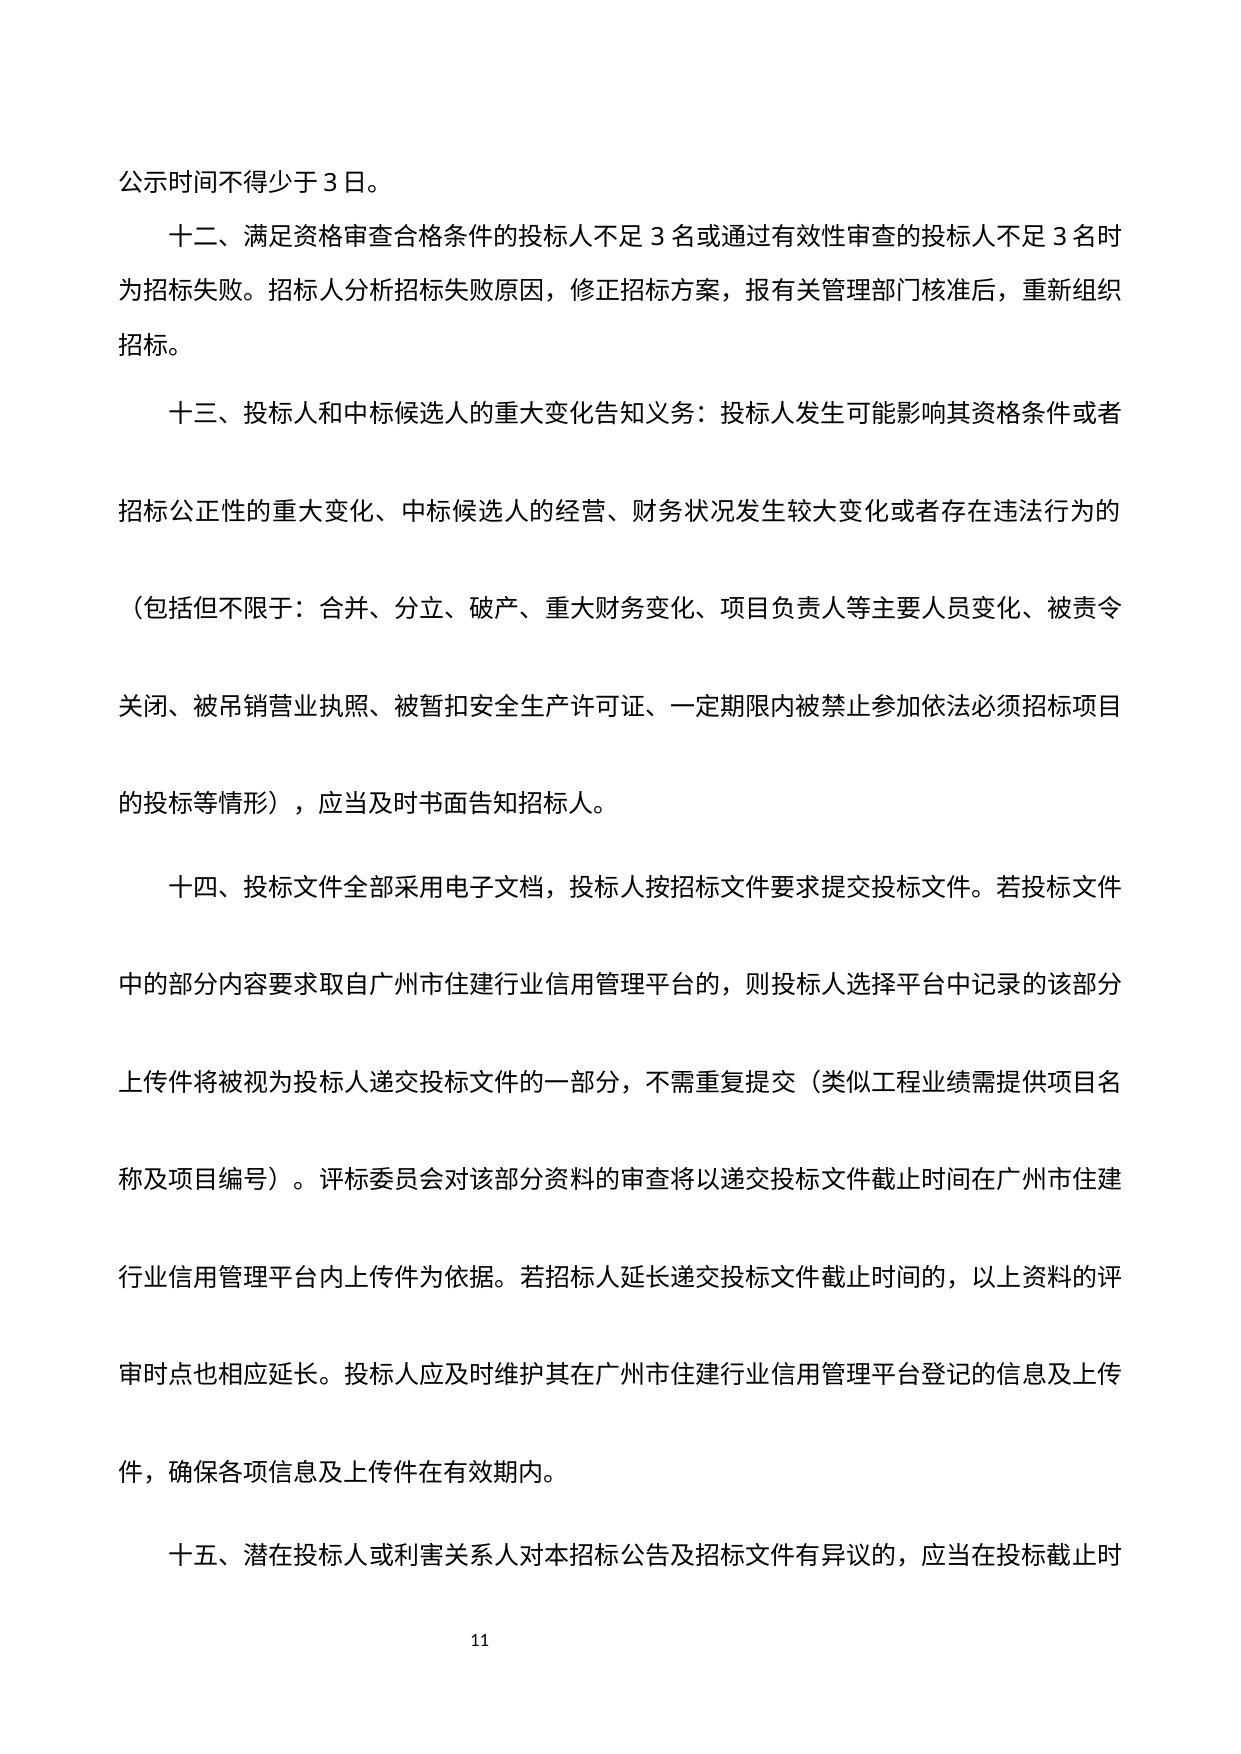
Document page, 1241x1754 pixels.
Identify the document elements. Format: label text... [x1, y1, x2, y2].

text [118, 1521, 1122, 1586]
text 十三、投标人和中标候选人的重大变化告知义务：投标人发生可能影响其资格条件或者招标公正性的重大变化、中标候选人的经营、财务状况发生较大变化或者存在违法行为的（包括但不限于：合并、分立、破产、重大财务变化、项目负责人等主要人员变化、被责令关闭、被吊销营业执照、被暂扣安全生产许可证、一定期限内被禁止参加依法必须招标项目的投标等情形），应当及时书面告知招标人。 [118, 379, 1122, 834]
text 十四、投标文件全部采用电子文档，投标人按招标文件要求提交投标文件。若投标文件中的部分内容要求取自广州市住建行业信用管理平台的，则投标人选择平台中记录的该部分上传件将被视为投标人递交投标文件的一部分，不需重复提交（类似工程业绩需提供项目名称及项目编号）。评标委员会对该部分资料的审查将以递交投标文件截止时间在广州市住建行业信用管理平台内上传件为依据。若招标人延长递交投标文件截止时间的，以上资料的评审时点也相应延长。投标人应及时维护其在广州市住建行业信用管理平台登记的信息及上传件，确保各项信息及上传件在有效期内。 [118, 853, 1122, 1503]
text 十二、满足资格审查合格条件的投标人不足 3 名或通过有效性审查的投标人不足3名时为招标失败。招标人分析招标失败原因，修正招标方案，报有关管理部门核准后，重新组织招标。 [118, 216, 1122, 361]
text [118, 162, 1122, 198]
